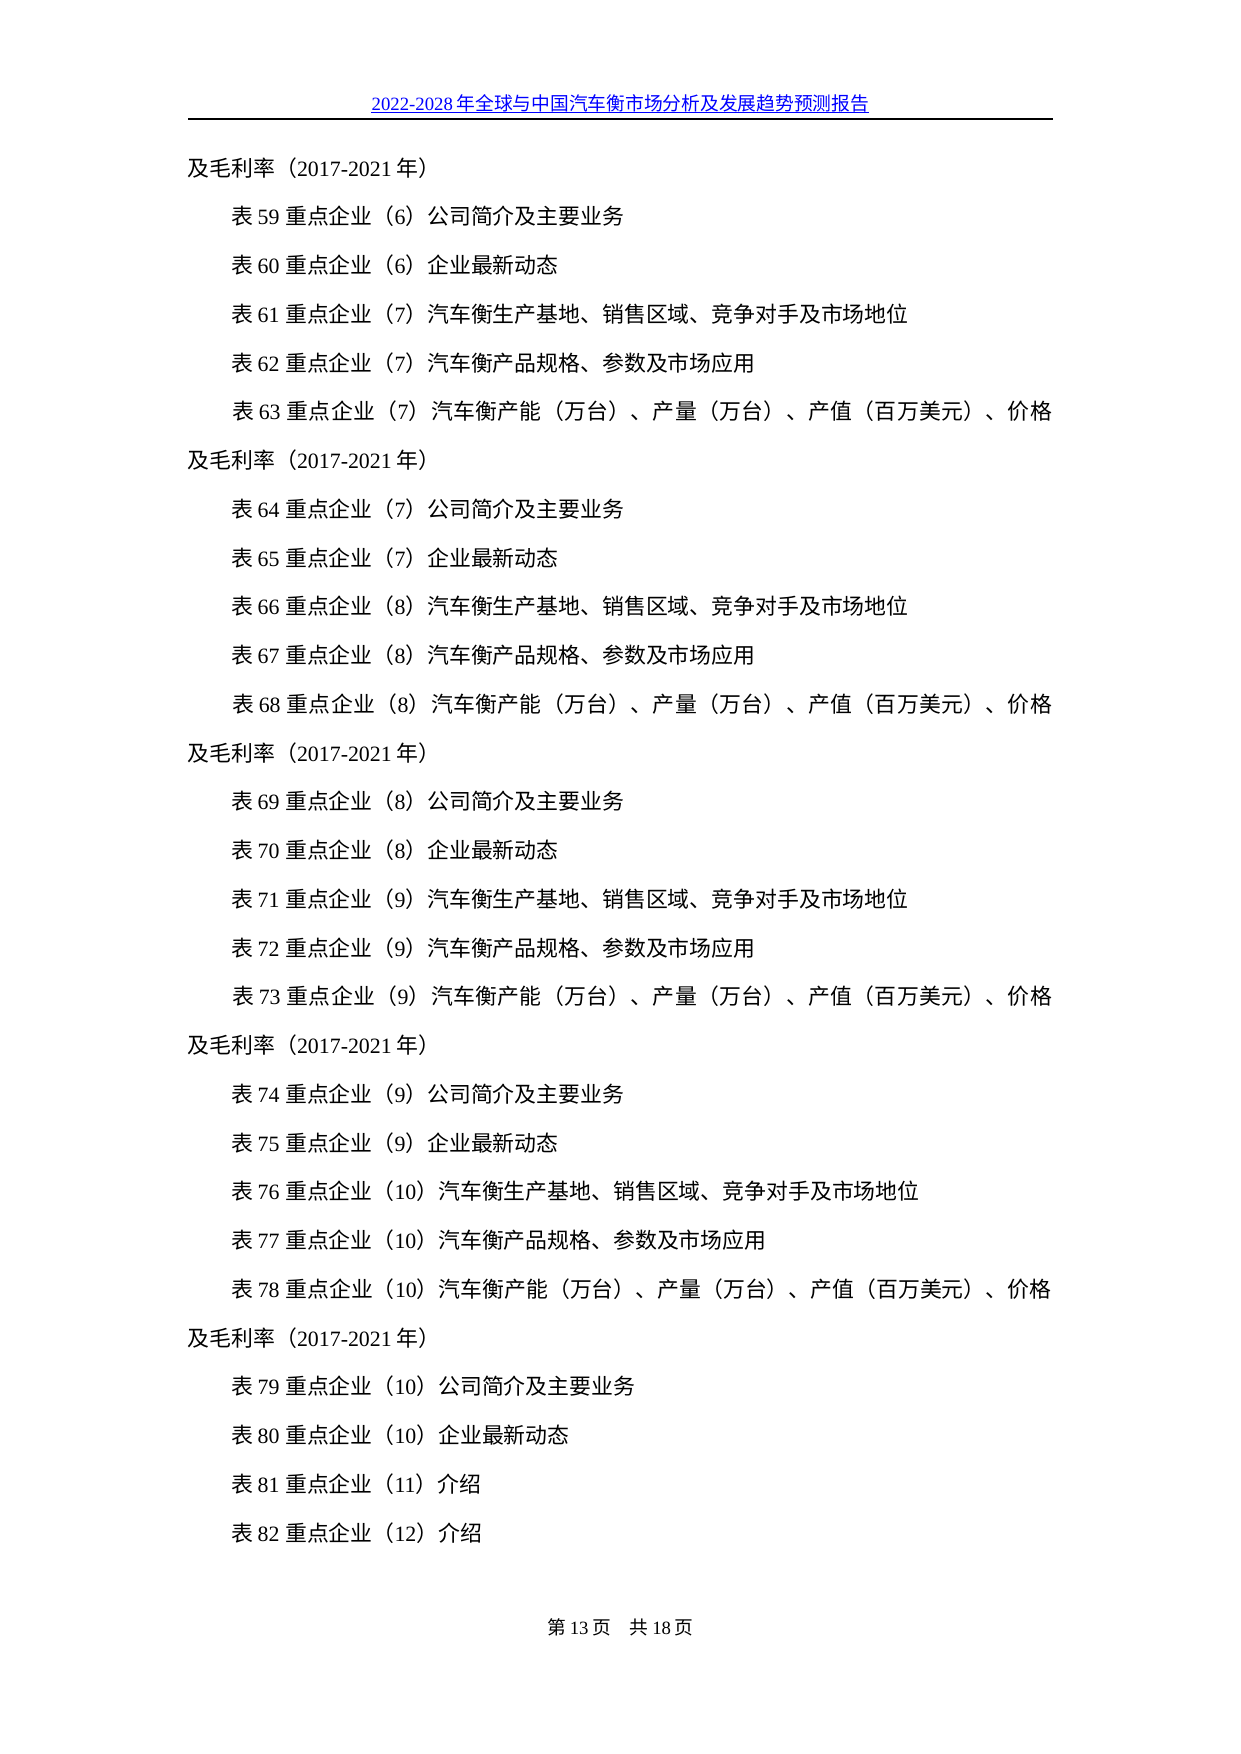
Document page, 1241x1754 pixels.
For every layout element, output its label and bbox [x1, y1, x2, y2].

text [187, 150, 1053, 1548]
